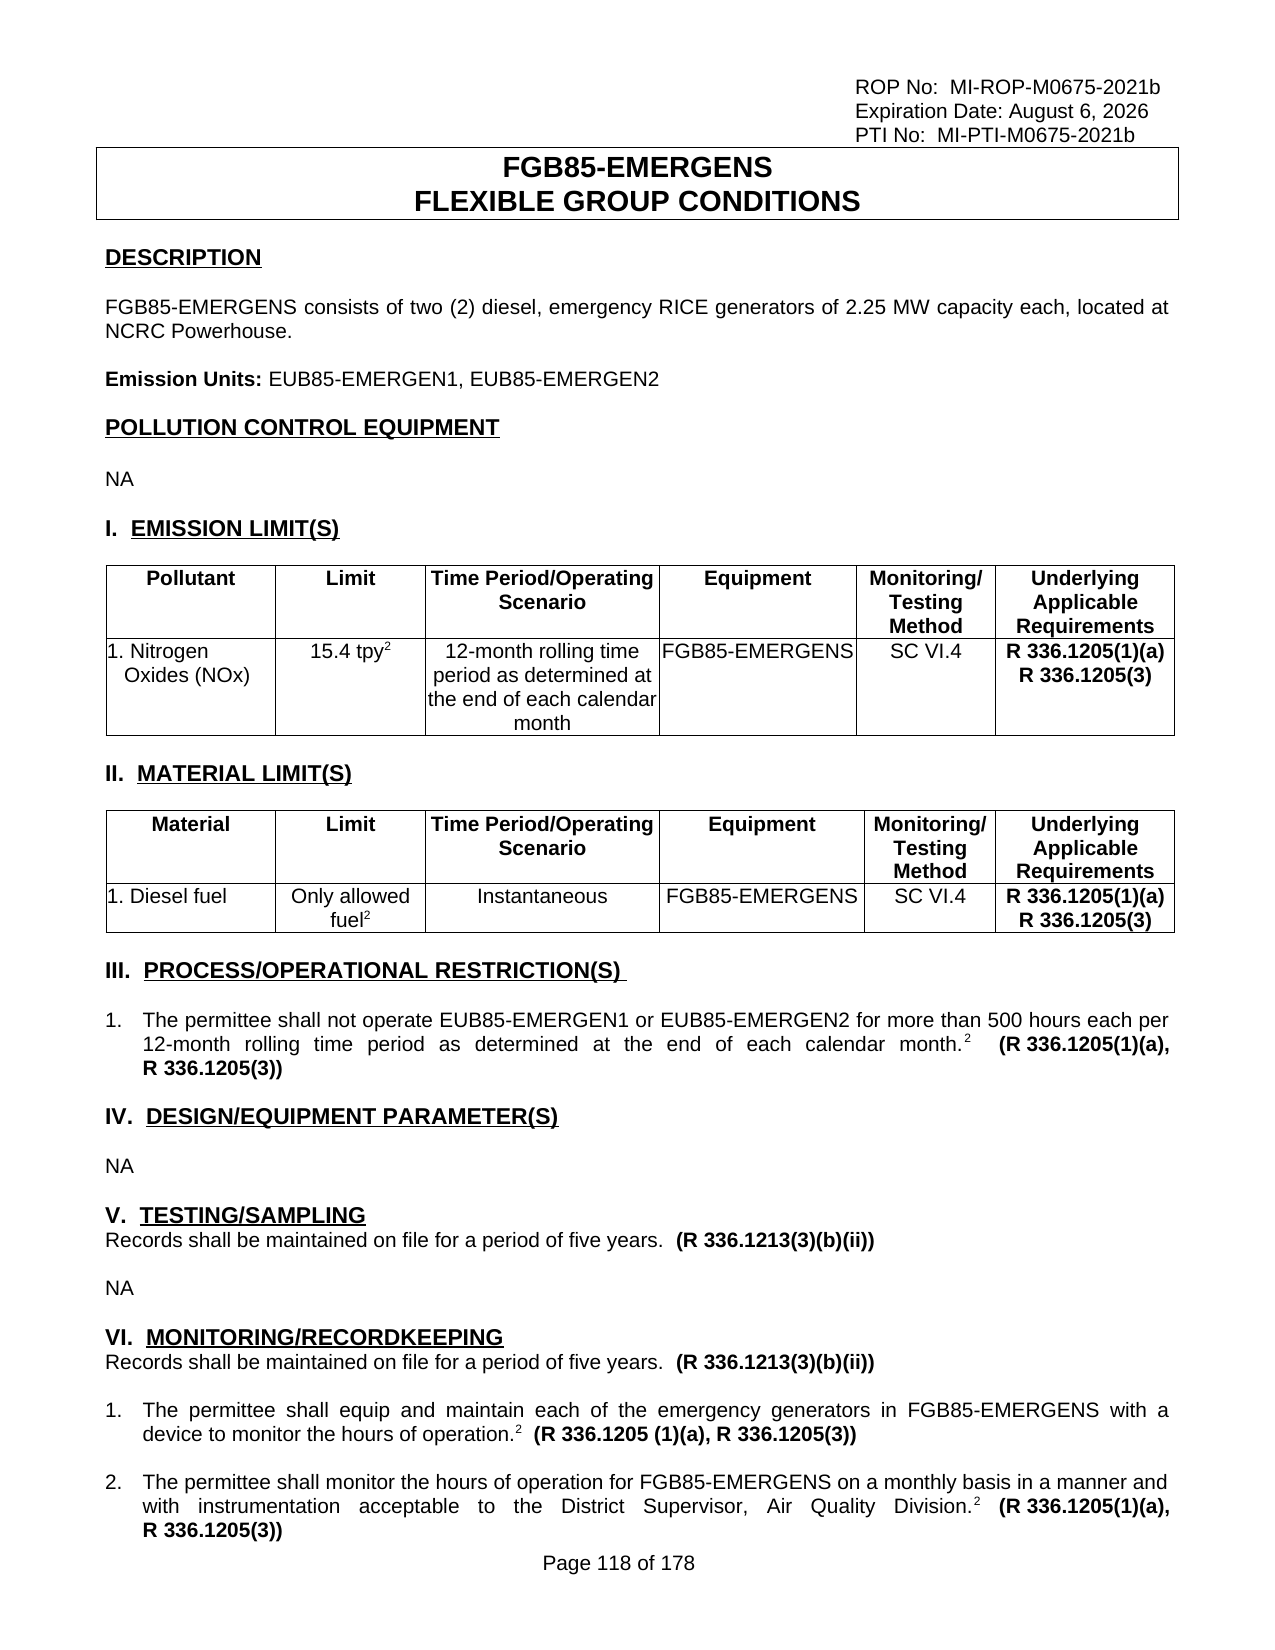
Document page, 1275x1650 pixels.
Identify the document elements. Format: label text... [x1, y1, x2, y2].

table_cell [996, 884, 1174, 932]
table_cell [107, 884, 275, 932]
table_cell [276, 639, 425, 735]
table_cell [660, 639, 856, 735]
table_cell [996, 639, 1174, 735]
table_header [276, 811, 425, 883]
text NA [105, 467, 1170, 491]
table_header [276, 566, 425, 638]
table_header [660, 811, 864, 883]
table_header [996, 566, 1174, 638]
text I. EMISSION LIMIT(S) [105, 515, 1170, 541]
text II. MATERIAL LIMIT(S) [105, 760, 1170, 786]
subtitle FGB85-EMERGENS [97, 148, 1178, 180]
list The permittee shall equip and maintain each of the emergency generators in FGB85-EMERGENS with a device to monitor the hours of operation.2 (R 336.1205 (1)(a), R 336.1205(3)) [105, 1398, 1170, 1446]
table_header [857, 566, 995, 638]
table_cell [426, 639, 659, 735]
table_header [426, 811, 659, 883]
text VI. MONITORING/RECORDKEEPING [105, 1324, 1170, 1350]
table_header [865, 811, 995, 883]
text IV. DESIGN/EQUIPMENT PARAMETER(S) [105, 1103, 1170, 1130]
list The permittee shall monitor the hours of operation for FGB85-EMERGENS on a monthly basis in a manner and with instrumentation acceptable to the District Supervisor, Air Quality Division.2 (R 336.1205(1)(a), R 336.1205(3)) [105, 1470, 1170, 1542]
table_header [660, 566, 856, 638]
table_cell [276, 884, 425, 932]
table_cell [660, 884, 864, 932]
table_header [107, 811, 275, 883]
text III. PROCESS/OPERATIONAL RESTRICTION(S) [105, 957, 1170, 983]
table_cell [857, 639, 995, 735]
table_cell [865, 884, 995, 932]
text Emission Units: EUB85-EMERGEN1, EUB85-EMERGEN2 [105, 366, 1170, 390]
text Records shall be maintained on file for a period of five years. (R 336.1213(3)(b)(ii)) [105, 1228, 1170, 1252]
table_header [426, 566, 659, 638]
text POLLUTION CONTROL EQUIPMENT [105, 414, 1170, 441]
text NA [105, 1154, 1170, 1178]
list The permittee shall not operate EUB85-EMERGEN1 or EUB85-EMERGEN2 for more than 500 hours each per 12-month rolling time period as determined at the end of each calendar month.2 (R 336.1205(1)(a), R 336.1205(3)) [105, 1007, 1170, 1079]
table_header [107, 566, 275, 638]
text V. TESTING/SAMPLING [105, 1202, 1170, 1228]
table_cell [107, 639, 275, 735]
text FLEXIBLE GROUP CONDITIONS [97, 180, 1178, 219]
text NA [105, 1276, 1170, 1300]
text Records shall be maintained on file for a period of five years. (R 336.1213(3)(b)(ii)) [105, 1350, 1170, 1374]
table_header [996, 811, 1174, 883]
text FGB85-EMERGENS consists of two (2) diesel, emergency RICE generators of 2.25 MW capacity each, located at NCRC Powerhouse. [105, 294, 1170, 342]
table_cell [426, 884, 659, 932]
text DESCRIPTION [105, 244, 1170, 271]
